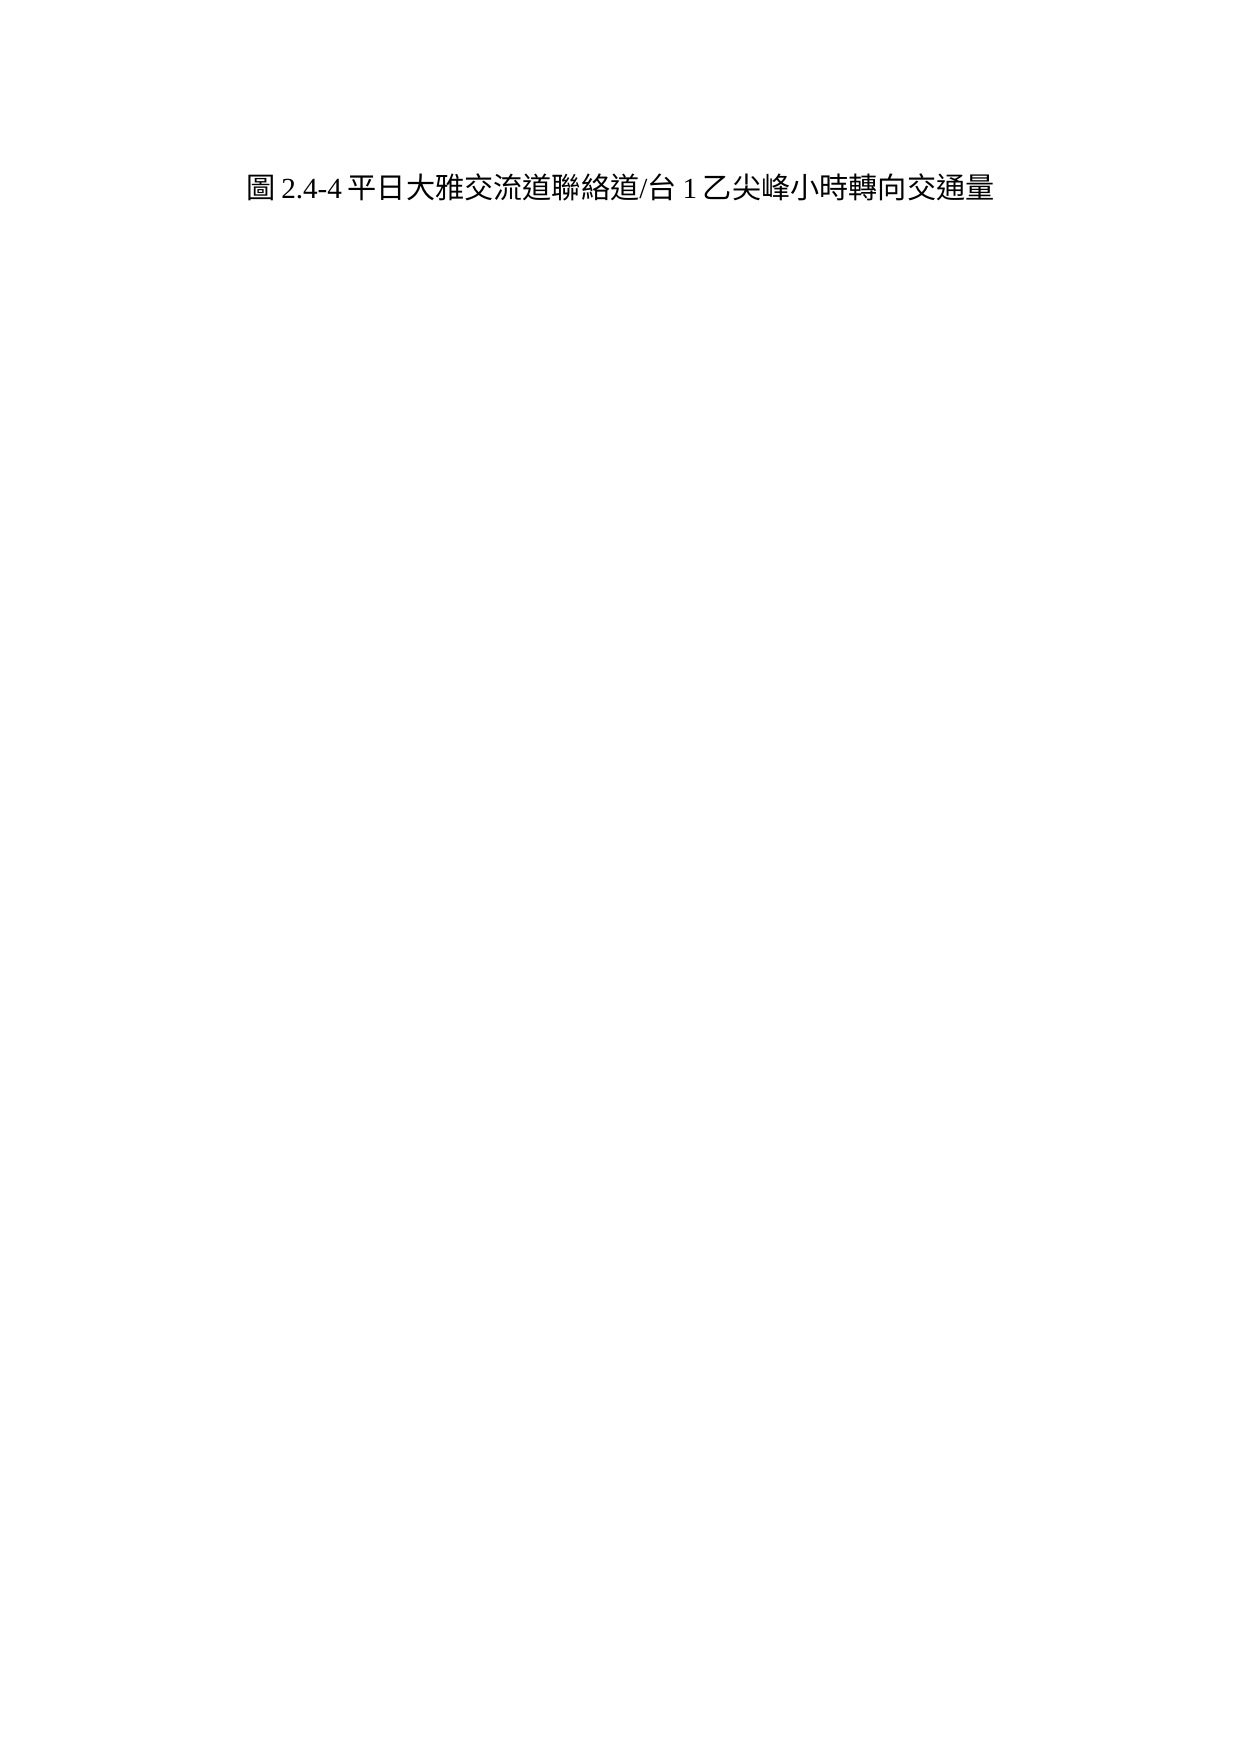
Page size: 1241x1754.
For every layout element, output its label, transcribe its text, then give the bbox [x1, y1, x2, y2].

text 圖2.4-4平日大雅交流道聯絡道/台1乙尖峰小時轉向交通量 [148, 164, 1092, 207]
